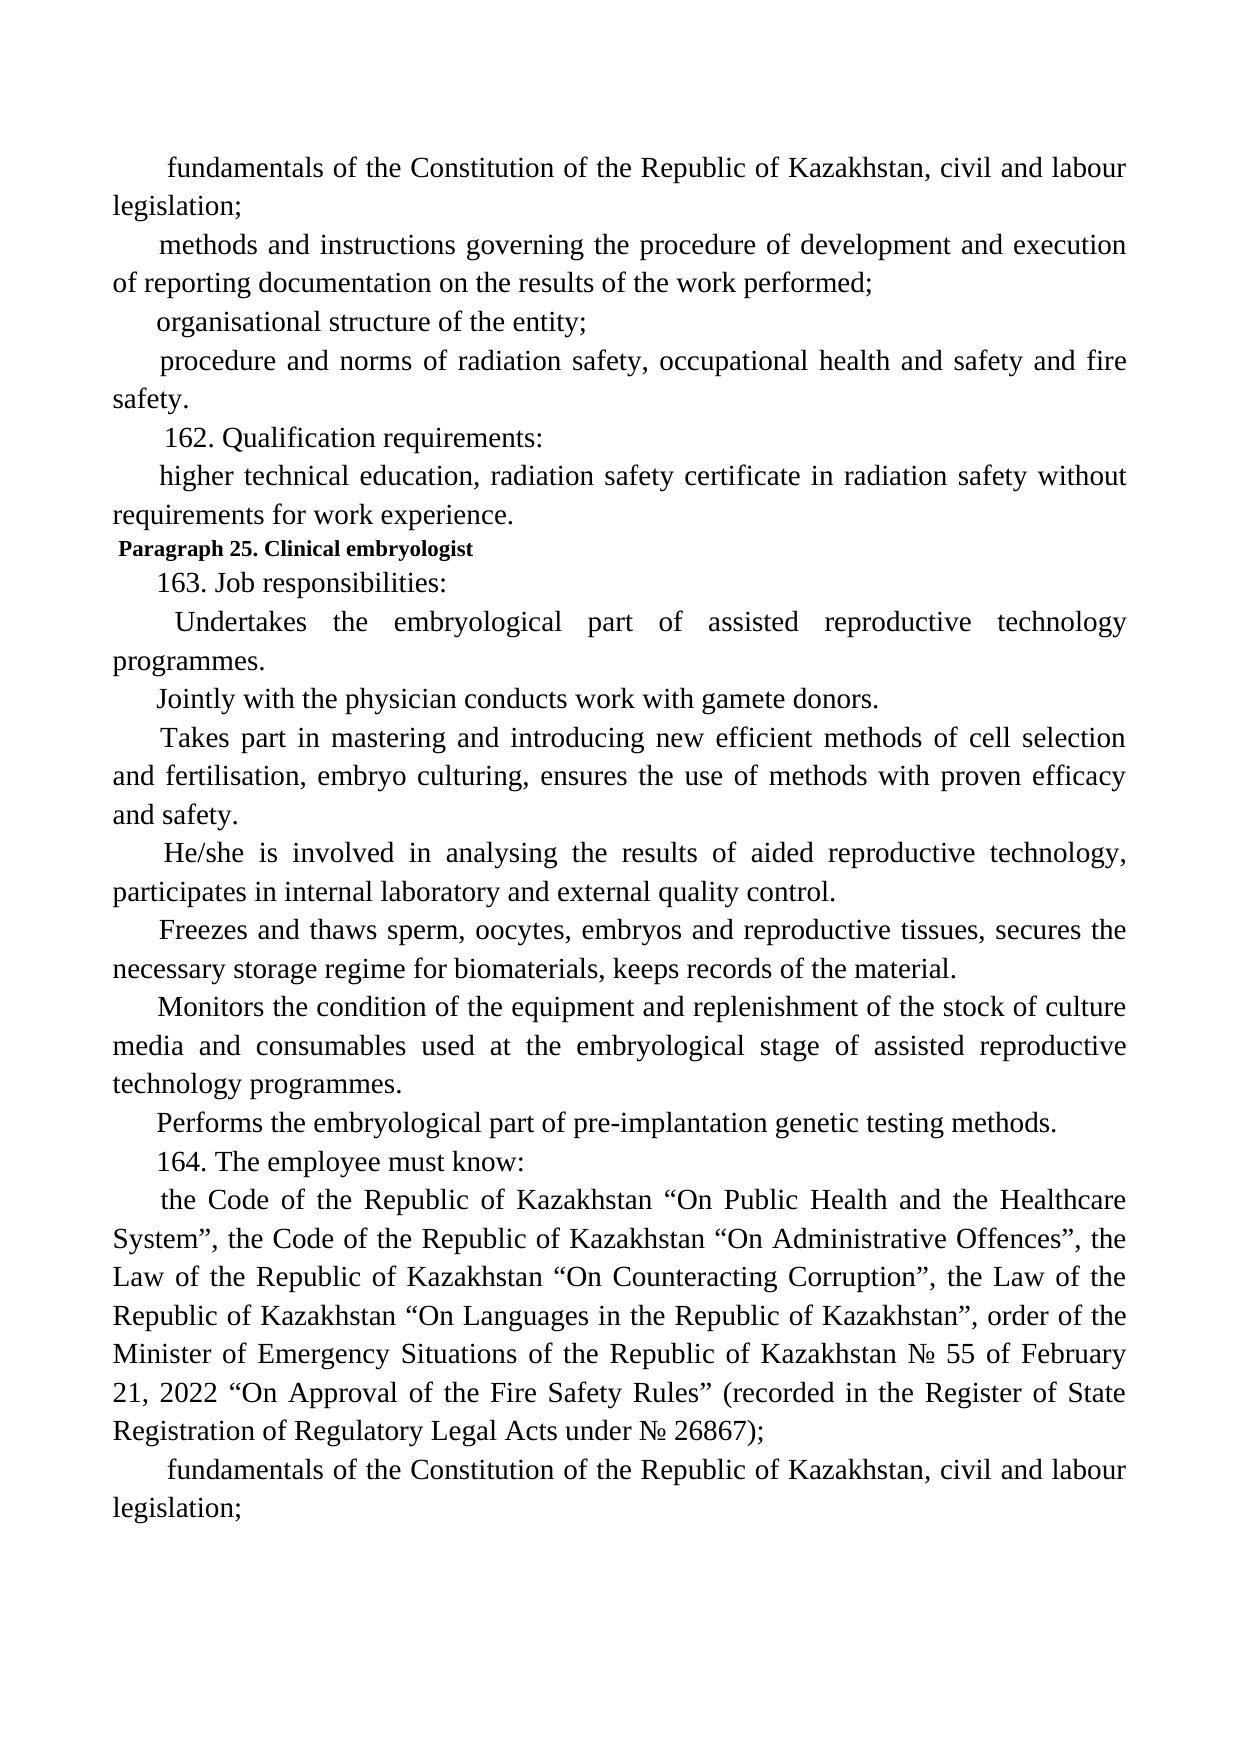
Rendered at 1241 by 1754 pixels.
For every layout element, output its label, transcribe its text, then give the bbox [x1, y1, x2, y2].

text Performs the embryological part of pre-implantation genetic testing methods. [112, 1105, 1128, 1139]
text Undertakes the embryological part of assisted reproductive technology programmes. [112, 604, 1128, 676]
text higher technical education, radiation safety certificate in radiation safety without requirements for work experience. [112, 458, 1128, 530]
text methods and instructions governing the procedure of development and execution of reporting documentation on the results of the work performed; [112, 227, 1128, 299]
text procedure and norms of radiation safety, occupational health and safety and fire safety. [112, 343, 1128, 415]
text fundamentals of the Constitution of the Republic of Kazakhstan, civil and labour legislation; [112, 1452, 1128, 1524]
text Paragraph 25. Clinical embryologist [112, 535, 1128, 562]
text Takes part in mastering and introducing new efficient methods of cell selection and fertilisation, embryo culturing, ensures the use of methods with proven efficacy and safety. [112, 720, 1128, 830]
text Monitors the condition of the equipment and replenishment of the stock of culture media and consumables used at the embryological stage of assisted reproductive technology programmes. [112, 989, 1128, 1100]
text Jointly with the physician conducts work with gamete donors. [112, 681, 1128, 715]
text He/she is involved in analysing the results of aided reproductive technology, participates in internal laboratory and external quality control. [112, 835, 1128, 907]
text 164. The employee must know: [112, 1144, 1128, 1177]
text the Code of the Republic of Kazakhstan “On Public Health and the Healthcare System”, the Code of the Republic of Kazakhstan “On Administrative Offences”, the Law of the Republic of Kazakhstan “On Counteracting Corruption”, the Law of the Republic of Kazakhstan “On Languages in the Republic of Kazakhstan”, order of the Minister of Emergency Situations of the Republic of Kazakhstan № 55 of February 21, 2022 “On Approval of the Fire Safety Rules” (recorded in the Register of State Registration of Regulatory Legal Acts under № 26867); [112, 1182, 1128, 1447]
text 162. Qualification requirements: [112, 420, 1128, 453]
text 163. Job responsibilities: [112, 566, 1128, 599]
text Freezes and thaws sperm, oocytes, embryos and reproductive tissues, secures the necessary storage regime for biomaterials, keeps records of the material. [112, 912, 1128, 984]
text fundamentals of the Constitution of the Republic of Kazakhstan, civil and labour legislation; [112, 150, 1128, 222]
text organisational structure of the entity; [112, 304, 1128, 338]
